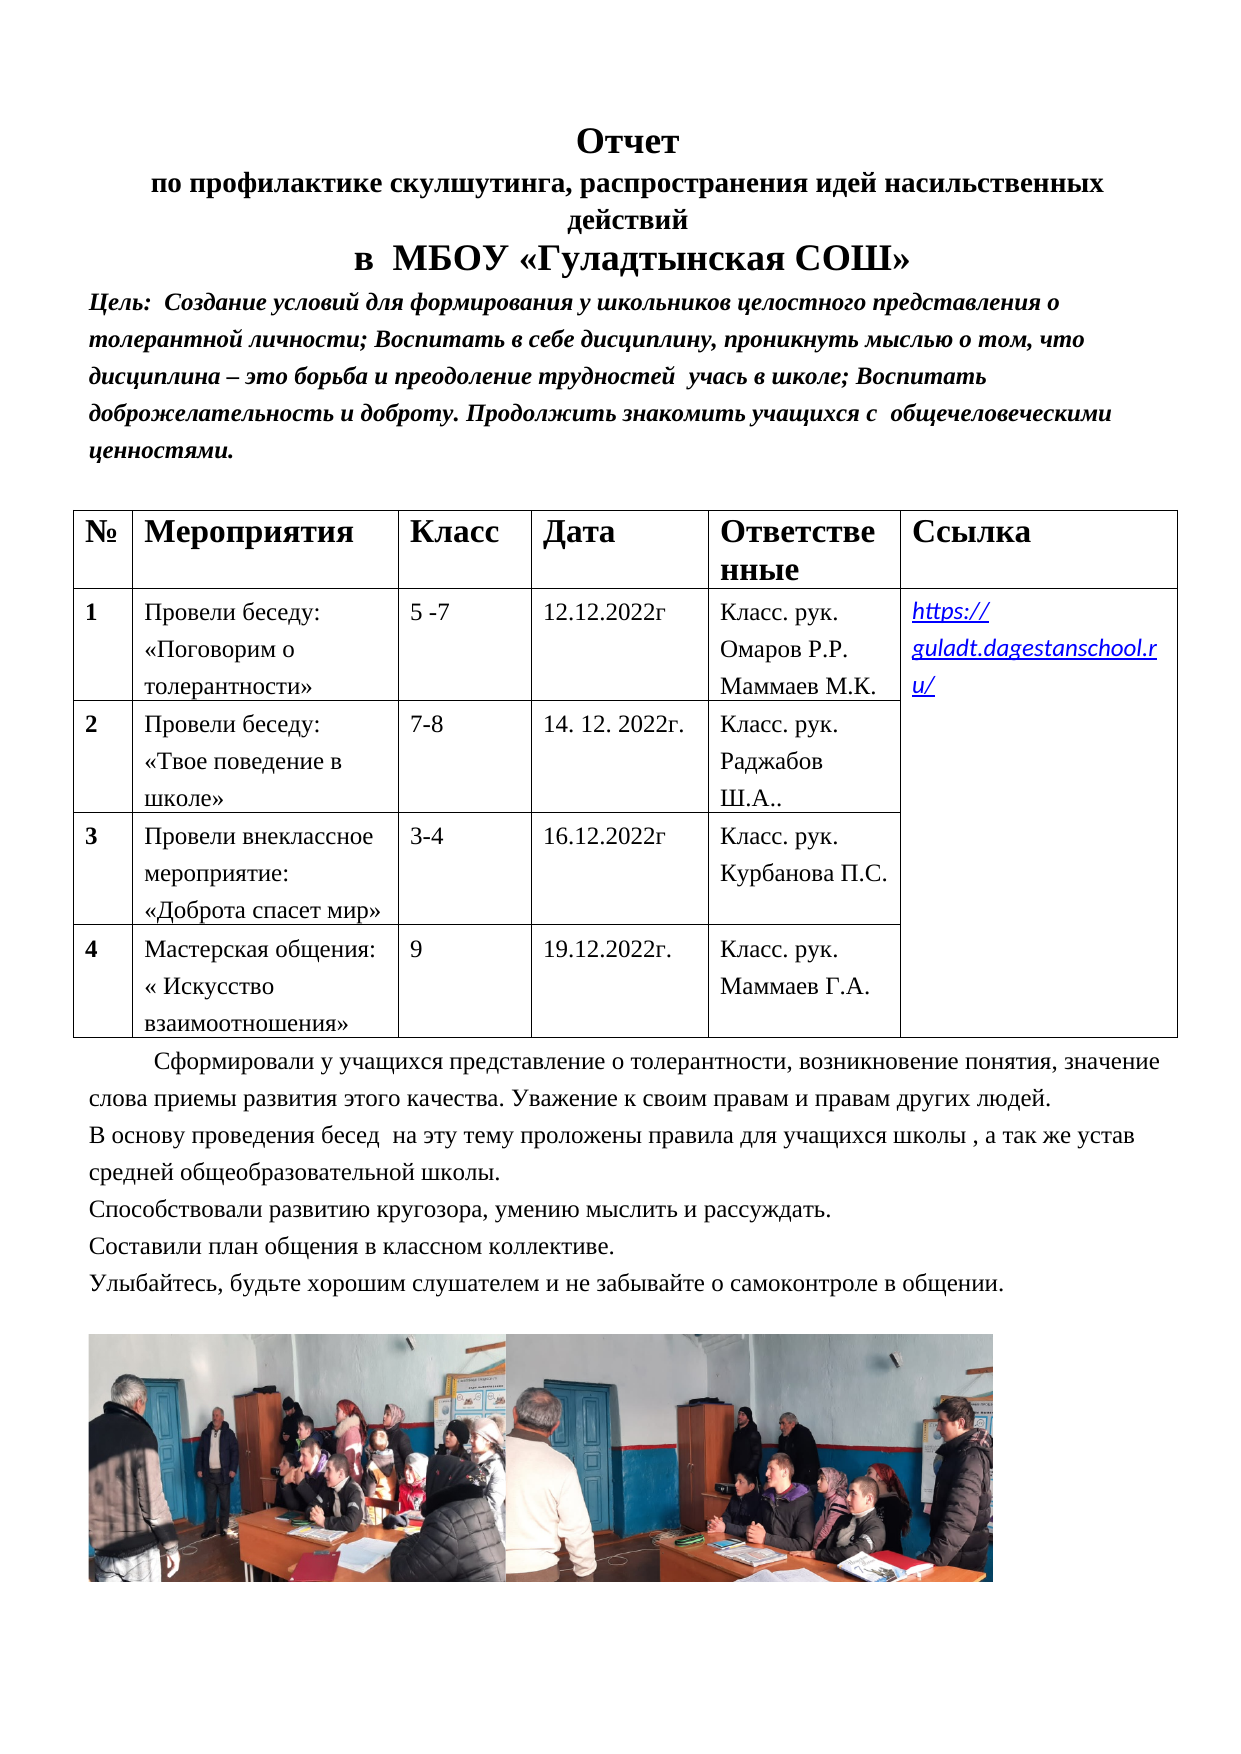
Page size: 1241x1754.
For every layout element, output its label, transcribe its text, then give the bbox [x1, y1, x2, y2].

table_cell Класс. рук. Раджабов Ш.А.. [709, 701, 900, 812]
table_header Класс [399, 511, 531, 587]
text Способствовали развитию кругозора, умению мыслить и рассуждать. [88, 1186, 1167, 1223]
table_header Ссылка [901, 511, 1177, 587]
text Сформировали у учащихся представление о толерантности, возникновение понятия, значение слова приемы развития этого качества. Уважение к своим правам и правам других людей. [88, 1038, 1167, 1112]
table_header Ответственные [709, 511, 900, 587]
table_cell 12.12.2022г [532, 589, 708, 700]
table_header Дата [532, 511, 708, 587]
table_cell 3-4 [399, 813, 531, 924]
table_header Мероприятия [133, 511, 398, 587]
text Улыбайтесь, будьте хорошим слушателем и не забывайте о самоконтроле в общении. [88, 1260, 1167, 1297]
text по профилактике скулшутинга, распространения идей насильственных действий [88, 161, 1167, 235]
table_cell Провели беседу: «Твое поведение в школе» [133, 701, 398, 812]
text В основу проведения бесед на эту тему проложены правила для учащихся школы , а так же устав средней общеобразовательной школы. [88, 1112, 1167, 1186]
table_cell 7-8 [399, 701, 531, 812]
table_header № [74, 511, 132, 587]
table_cell Мастерская общения: « Искусство взаимоотношения» [133, 925, 398, 1037]
table_cell 2 [74, 701, 132, 812]
table_cell 3 [74, 813, 132, 924]
table_cell 9 [399, 925, 531, 1037]
table_cell 16.12.2022г [532, 813, 708, 924]
table_cell Провели внеклассное мероприятие: «Доброта спасет мир» [133, 813, 398, 924]
table_cell 14. 12. 2022г. [532, 701, 708, 812]
picture [88, 1334, 993, 1582]
text Отчет [88, 118, 1167, 161]
table_cell Класс. рук. Курбанова П.С. [709, 813, 900, 924]
table_cell 4 [74, 925, 132, 1037]
table_cell 19.12.2022г. [532, 925, 708, 1037]
table_cell https://guladt.dagestanschool.ru/ [901, 589, 1177, 1037]
table_cell Класс. рук. Маммаев Г.А. [709, 925, 900, 1037]
text Составили план общения в классном коллективе. [88, 1223, 1167, 1260]
text в МБОУ «Гуладтынская СОШ» [88, 235, 1167, 278]
table_cell Класс. рук. Омаров Р.Р. Маммаев М.К. [709, 589, 900, 700]
table_cell 5 -7 [399, 589, 531, 700]
table_cell Провели беседу: «Поговорим о толерантности» [133, 589, 398, 700]
text Цель: Создание условий для формирования у школьников целостного представления о толерантной личности; Воспитать в себе дисциплину, проникнуть мыслью о том, что дисциплина – это борьба и преодоление трудностей учась в школе; Воспитать доброжелательность и доброту. Продолжить знакомить учащихся с общечеловеческими ценностями. [88, 278, 1167, 464]
table_cell 1 [74, 589, 132, 700]
